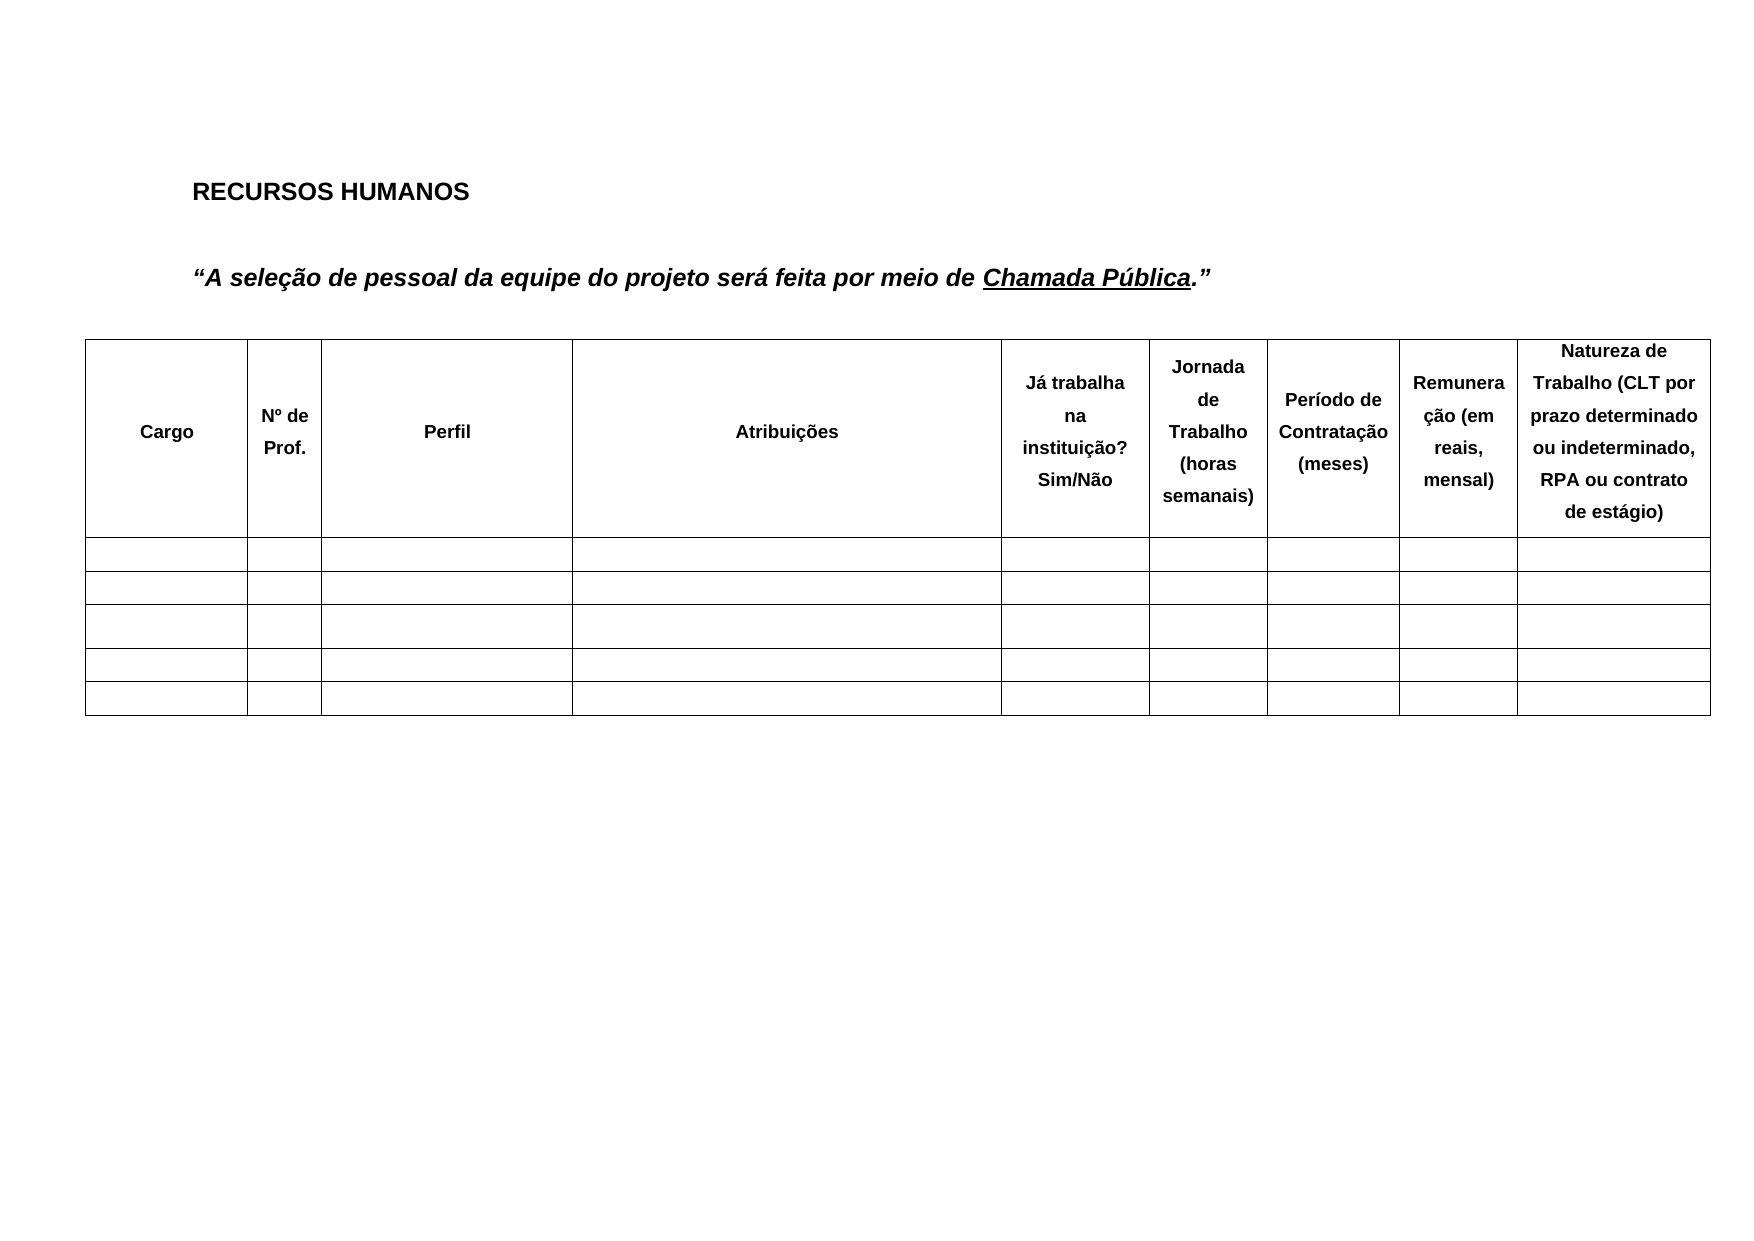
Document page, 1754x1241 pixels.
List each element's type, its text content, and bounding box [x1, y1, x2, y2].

table_cell [1268, 572, 1399, 604]
table_header Cargo [86, 340, 247, 537]
table_cell [573, 682, 1001, 714]
table_cell [86, 682, 247, 714]
table_cell [322, 605, 572, 648]
table_header Jornada de Trabalho (horas semanais) [1150, 340, 1267, 537]
table_header Nº de Prof. [248, 340, 321, 537]
table_cell [1150, 538, 1267, 571]
table_cell [248, 649, 321, 681]
table_cell [86, 538, 247, 571]
table_header Já trabalha na instituição? Sim/Não [1002, 340, 1149, 537]
table_cell [573, 538, 1001, 571]
table_cell [322, 682, 572, 714]
table_cell [1400, 682, 1517, 714]
table_cell [1150, 649, 1267, 681]
table_cell [322, 538, 572, 571]
table_cell [1518, 649, 1710, 681]
table_header Atribuições [573, 340, 1001, 537]
table_cell [248, 572, 321, 604]
table_cell [573, 572, 1001, 604]
table_header Período de Contratação (meses) [1268, 340, 1399, 537]
table_header Remuneração (em reais, mensal) [1400, 340, 1517, 537]
table_cell [1002, 649, 1149, 681]
table_cell [1002, 682, 1149, 714]
table_header Natureza de Trabalho (CLT por prazo determinado ou indeterminado, RPA ou contrato de estágio) [1518, 340, 1710, 537]
text RECURSOS HUMANOS [192, 177, 1606, 206]
table_cell [1518, 682, 1710, 714]
table_cell [248, 538, 321, 571]
table_cell [1002, 538, 1149, 571]
table_cell [86, 649, 247, 681]
table_cell [1150, 572, 1267, 604]
table_cell [1400, 649, 1517, 681]
table_cell [573, 649, 1001, 681]
table_header Perfil [322, 340, 572, 537]
table_cell [1400, 538, 1517, 571]
table_cell [1268, 649, 1399, 681]
table_cell [1002, 572, 1149, 604]
table_cell [322, 572, 572, 604]
table_cell [573, 605, 1001, 648]
table_cell [248, 682, 321, 714]
table_cell [1518, 538, 1710, 571]
text “A seleção de pessoal da equipe do projeto será feita por meio de Chamada Pública.” [192, 263, 1606, 292]
table_cell [1400, 572, 1517, 604]
table_cell [1518, 572, 1710, 604]
table_cell [1268, 538, 1399, 571]
table_cell [1518, 605, 1710, 648]
table_cell [1150, 682, 1267, 714]
table_cell [1400, 605, 1517, 648]
table_cell [86, 605, 247, 648]
table_cell [1268, 682, 1399, 714]
table_cell [86, 572, 247, 604]
table_cell [1002, 605, 1149, 648]
table_cell [1268, 605, 1399, 648]
table_cell [322, 649, 572, 681]
table_cell [248, 605, 321, 648]
table_cell [1150, 605, 1267, 648]
